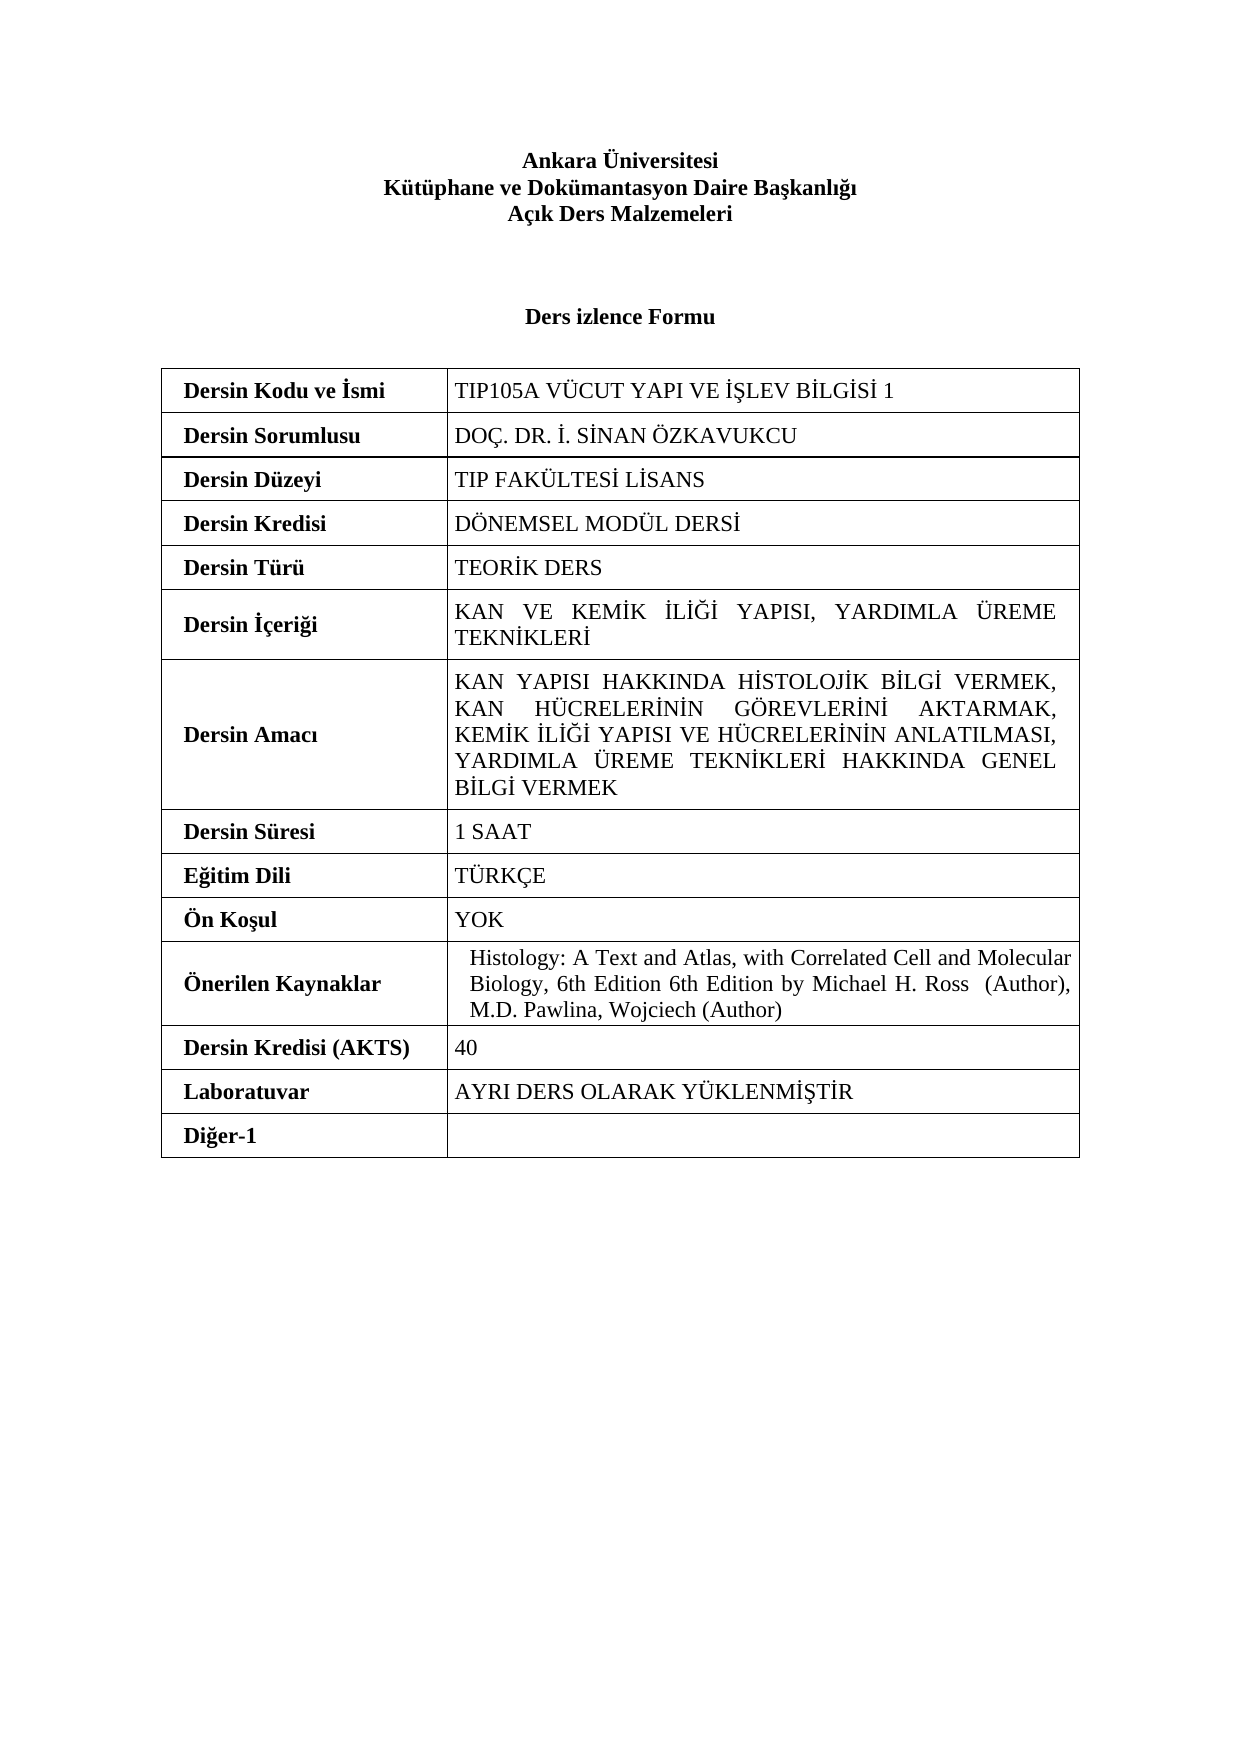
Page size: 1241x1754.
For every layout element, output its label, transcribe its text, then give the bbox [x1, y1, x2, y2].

table_cell Dersin Kredisi (AKTS) [162, 1026, 447, 1069]
text Açık Ders Malzemeleri [148, 200, 1093, 227]
table_cell TÜRKÇE [448, 854, 1079, 897]
table_cell TEORİK DERS [448, 546, 1079, 588]
table_cell Ön Koşul [162, 898, 447, 941]
table_cell Dersin Kredisi [162, 501, 447, 544]
table_cell DÖNEMSEL MODÜL DERSİ [448, 501, 1079, 544]
table_cell Önerilen Kaynaklar [162, 942, 447, 1025]
table_cell KAN YAPISI HAKKINDA HİSTOLOJİK BİLGİ VERMEK, KAN HÜCRELERİNİN GÖREVLERİNİ AKTARMAK, KEMİK İLİĞİ YAPISI VE HÜCRELERİNİN ANLATILMASI, YARDIMLA ÜREME TEKNİKLERİ HAKKINDA GENEL BİLGİ VERMEK [448, 660, 1079, 808]
table_cell 40 [448, 1026, 1079, 1069]
table_header TIP105A VÜCUT YAPI VE İŞLEV BİLGİSİ 1 [448, 369, 1079, 412]
text Ders izlence Formu [148, 303, 1093, 329]
table_cell 1 SAAT [448, 810, 1079, 852]
table_cell DOÇ. DR. İ. SİNAN ÖZKAVUKCU [448, 413, 1079, 456]
table_cell YOK [448, 898, 1079, 941]
table_cell [448, 1114, 1079, 1157]
table_cell Dersin Süresi [162, 810, 447, 852]
table_cell Dersin Amacı [162, 660, 447, 808]
table_cell Eğitim Dili [162, 854, 447, 897]
table_cell KAN VE KEMİK İLİĞİ YAPISI, YARDIMLA ÜREME TEKNİKLERİ [448, 590, 1079, 659]
table_cell Laboratuvar [162, 1070, 447, 1113]
table_cell Dersin Sorumlusu [162, 413, 447, 456]
table_cell Dersin Düzeyi [162, 458, 447, 500]
text Ankara Üniversitesi Kütüphane ve Dokümantasyon Daire Başkanlığı [148, 148, 1093, 200]
table_cell Dersin İçeriği [162, 590, 447, 659]
table_cell Dersin Türü [162, 546, 447, 588]
table_cell Histology: A Text and Atlas, with Correlated Cell and Molecular Biology, 6th Edition 6th Edition by Michael H. Ross (Author), M.D. Pawlina, Wojciech (Author) [448, 942, 1079, 1025]
table_header Dersin Kodu ve İsmi [162, 369, 447, 412]
table_cell Diğer-1 [162, 1114, 447, 1157]
table_cell AYRI DERS OLARAK YÜKLENMİŞTİR [448, 1070, 1079, 1113]
table_cell TIP FAKÜLTESİ LİSANS [448, 458, 1079, 500]
